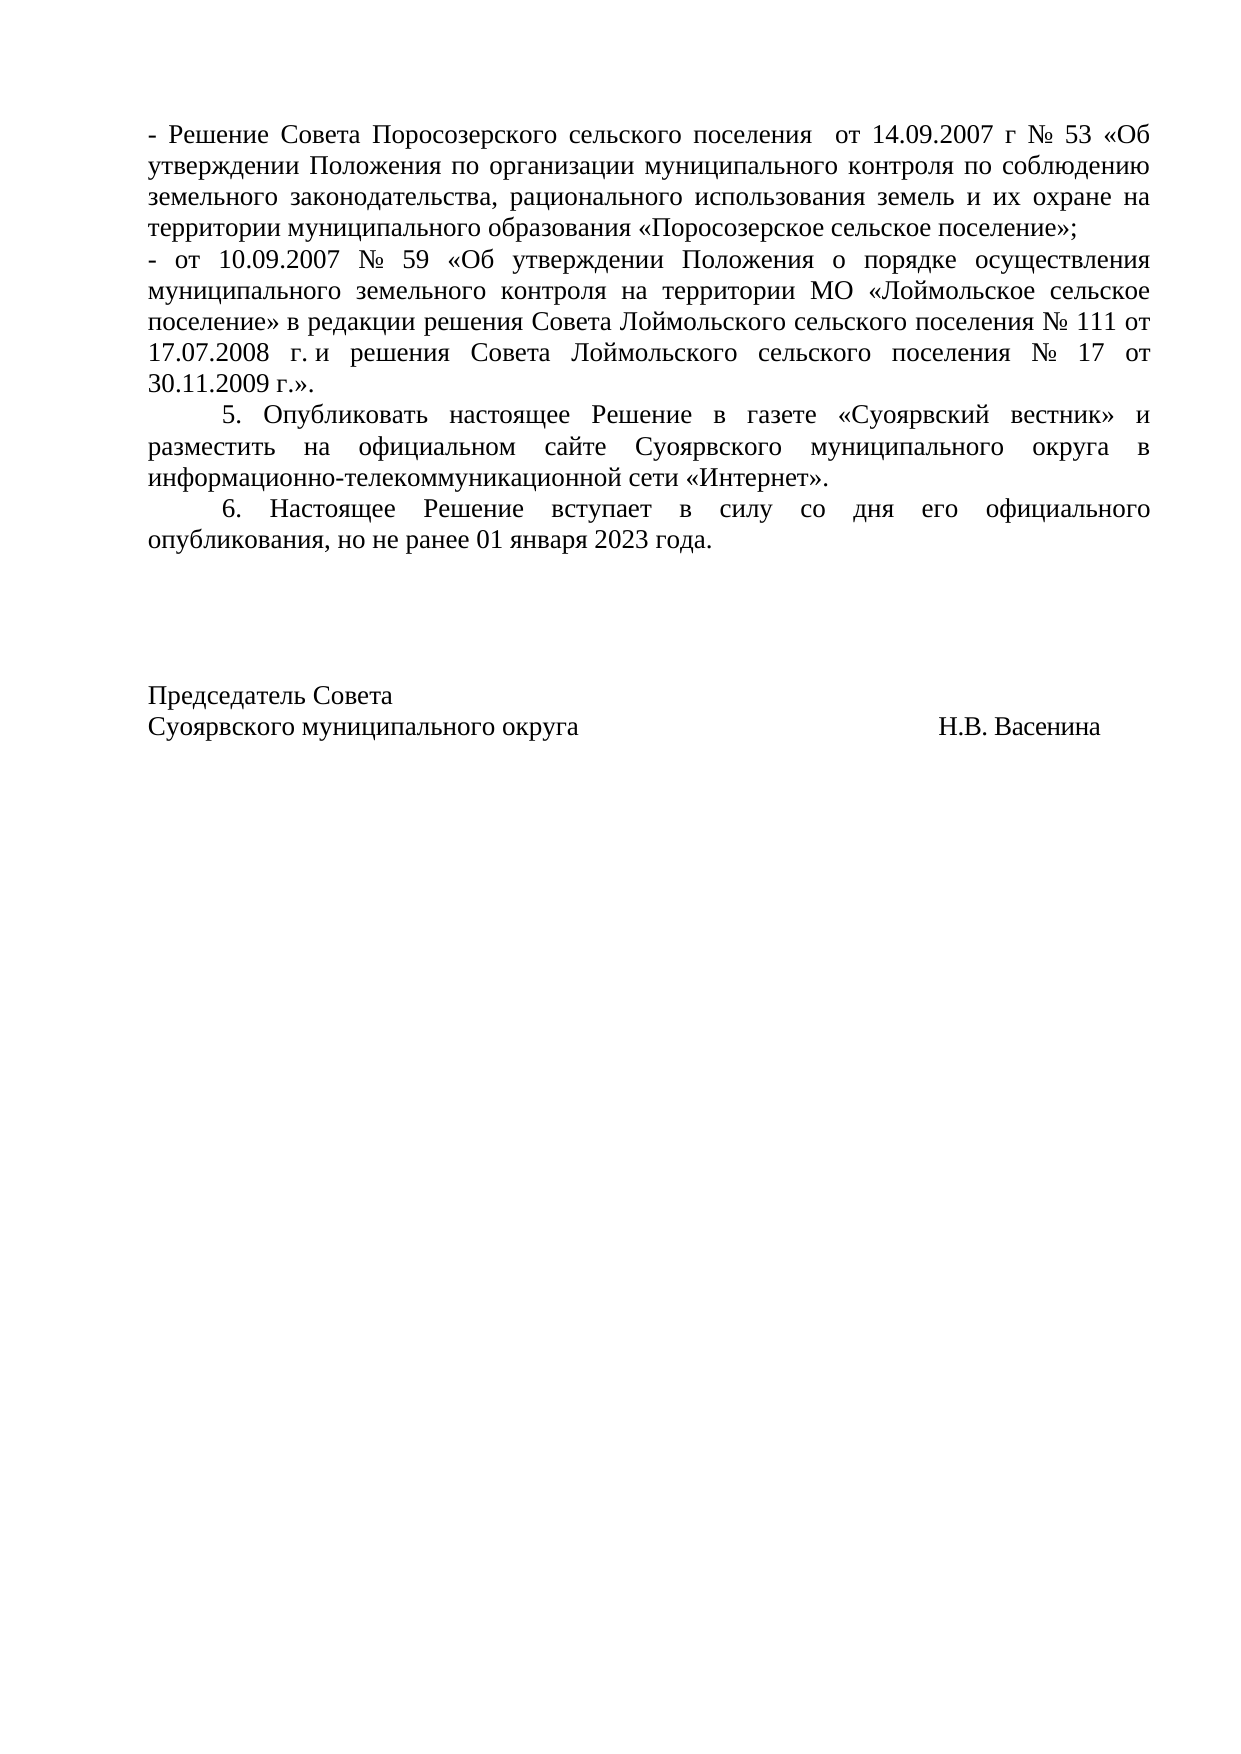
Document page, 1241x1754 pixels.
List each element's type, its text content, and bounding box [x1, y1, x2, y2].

text Суоярвского муниципального округа Н.В. Васенина [148, 710, 1152, 741]
text - от 10.09.2007 № 59 «Об утверждении Положения о порядке осуществления муниципального земельного контроля на территории МО «Лоймольское сельское поселение» в редакции решения Совета Лоймольского сельского поселения № 111 от 17.07.2008 г. и решения Совета Лоймольского сельского поселения № 17 от 30.11.2009 г.». [148, 243, 1152, 398]
text Председатель Совета [148, 679, 1152, 710]
text 5. Опубликовать настоящее Решение в газете «Суоярвский вестник» и разместить на официальном сайте Суоярвского муниципального округа в информационно-телекоммуникационной сети «Интернет». [148, 398, 1152, 492]
text 6. Настоящее Решение вступает в силу со дня его официального опубликования, но не ранее 01 января 2023 года. [148, 492, 1152, 554]
text - Решение Совета Поросозерского сельского поселения от 14.09.2007 г № 53 «Об утверждении Положения по организации муниципального контроля по соблюдению земельного законодательства, рационального использования земель и их охране на территории муниципального образования «Поросозерское сельское поселение»; [148, 118, 1152, 243]
